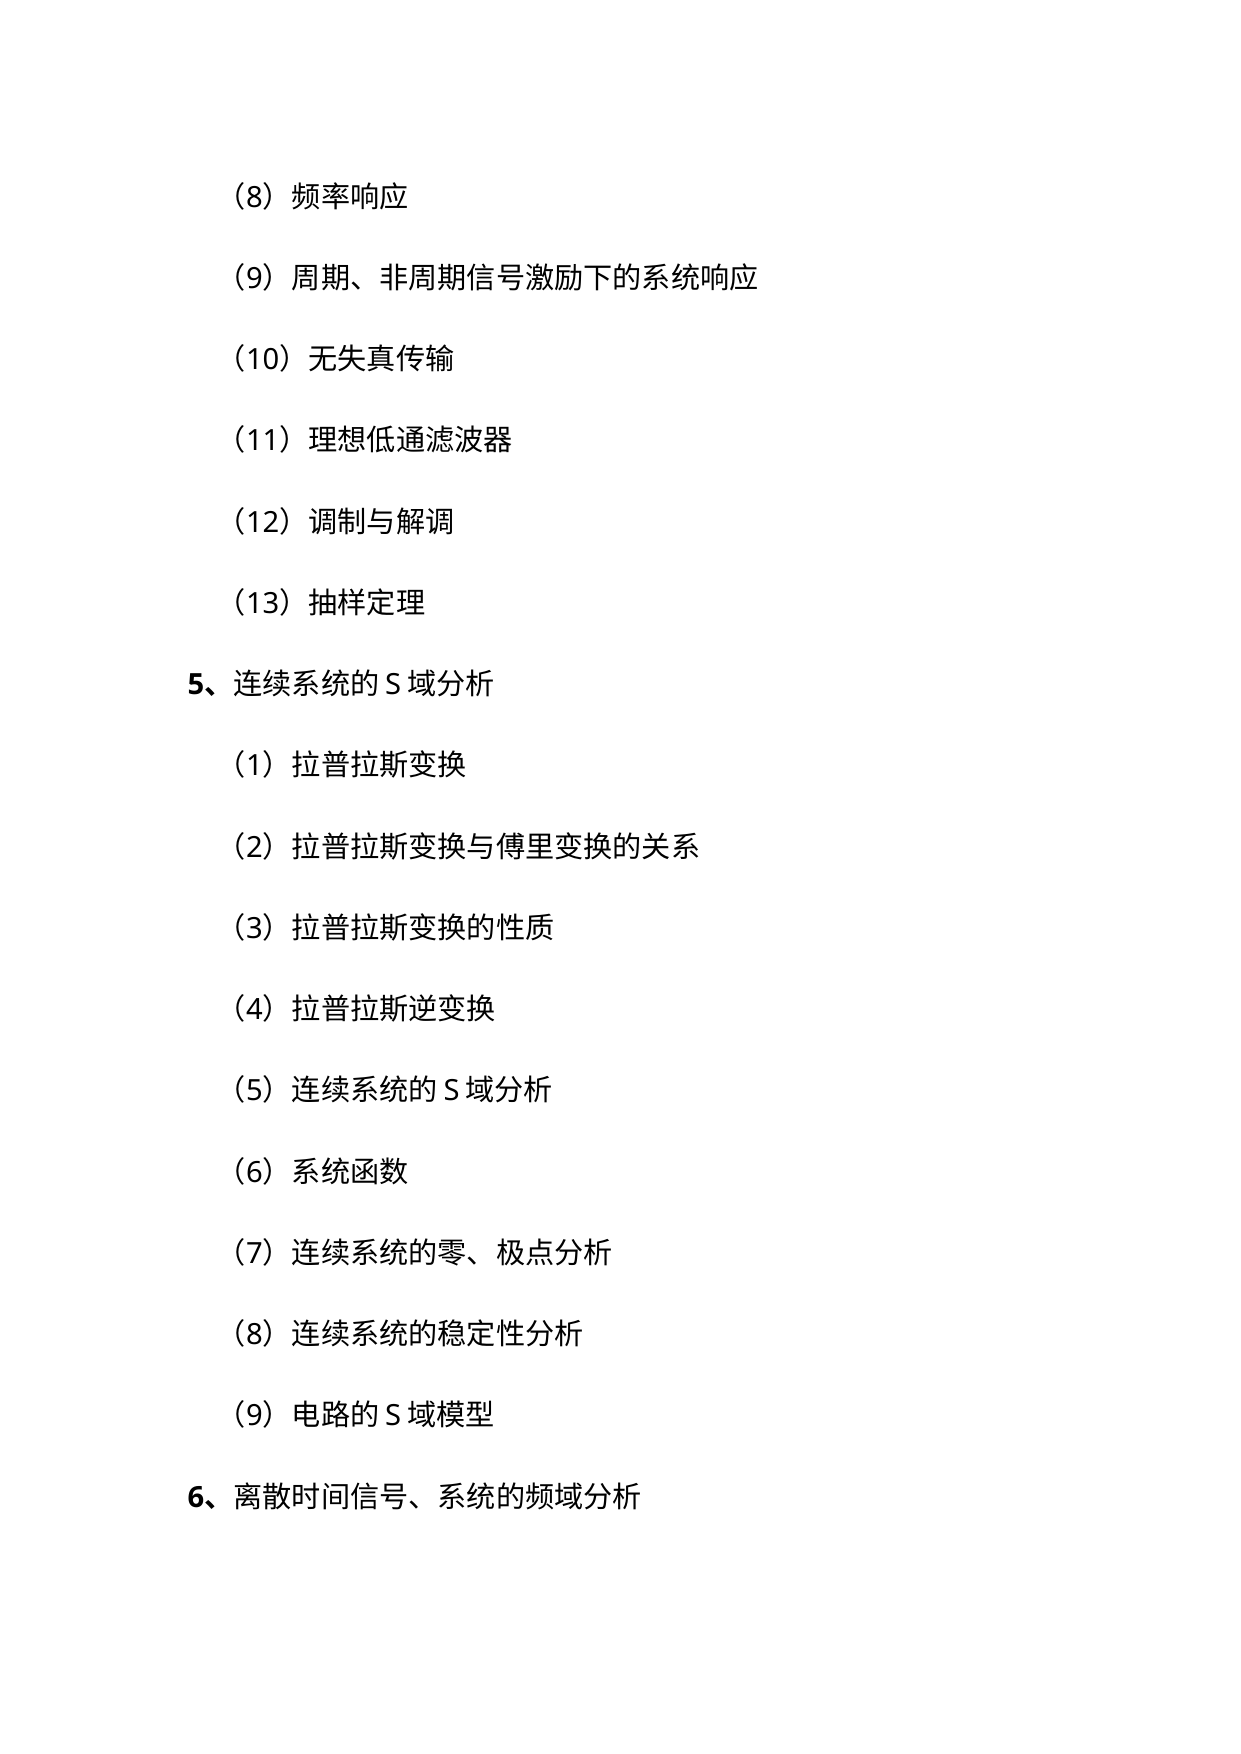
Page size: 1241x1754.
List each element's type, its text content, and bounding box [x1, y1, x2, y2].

text （5）连续系统的S域分析 [187, 1056, 1053, 1121]
text （11）理想低通滤波器 [187, 406, 1053, 471]
text （9）周期、非周期信号激励下的系统响应 [187, 243, 1053, 308]
text （8）频率响应 [187, 162, 1053, 227]
text （6）系统函数 [187, 1137, 1053, 1202]
text （2）拉普拉斯变换与傅里变换的关系 [187, 812, 1053, 877]
text 5、连续系统的S域分析 [187, 649, 1053, 714]
text （7）连续系统的零、极点分析 [187, 1218, 1053, 1283]
text （13）抽样定理 [187, 568, 1053, 633]
text 6、离散时间信号、系统的频域分析 [187, 1462, 1053, 1527]
text （10）无失真传输 [187, 324, 1053, 389]
text （1）拉普拉斯变换 [187, 731, 1053, 796]
text （12）调制与解调 [187, 487, 1053, 552]
text （3）拉普拉斯变换的性质 [187, 893, 1053, 958]
text （8）连续系统的稳定性分析 [187, 1299, 1053, 1364]
text （9）电路的S域模型 [187, 1381, 1053, 1446]
text （4）拉普拉斯逆变换 [187, 974, 1053, 1039]
